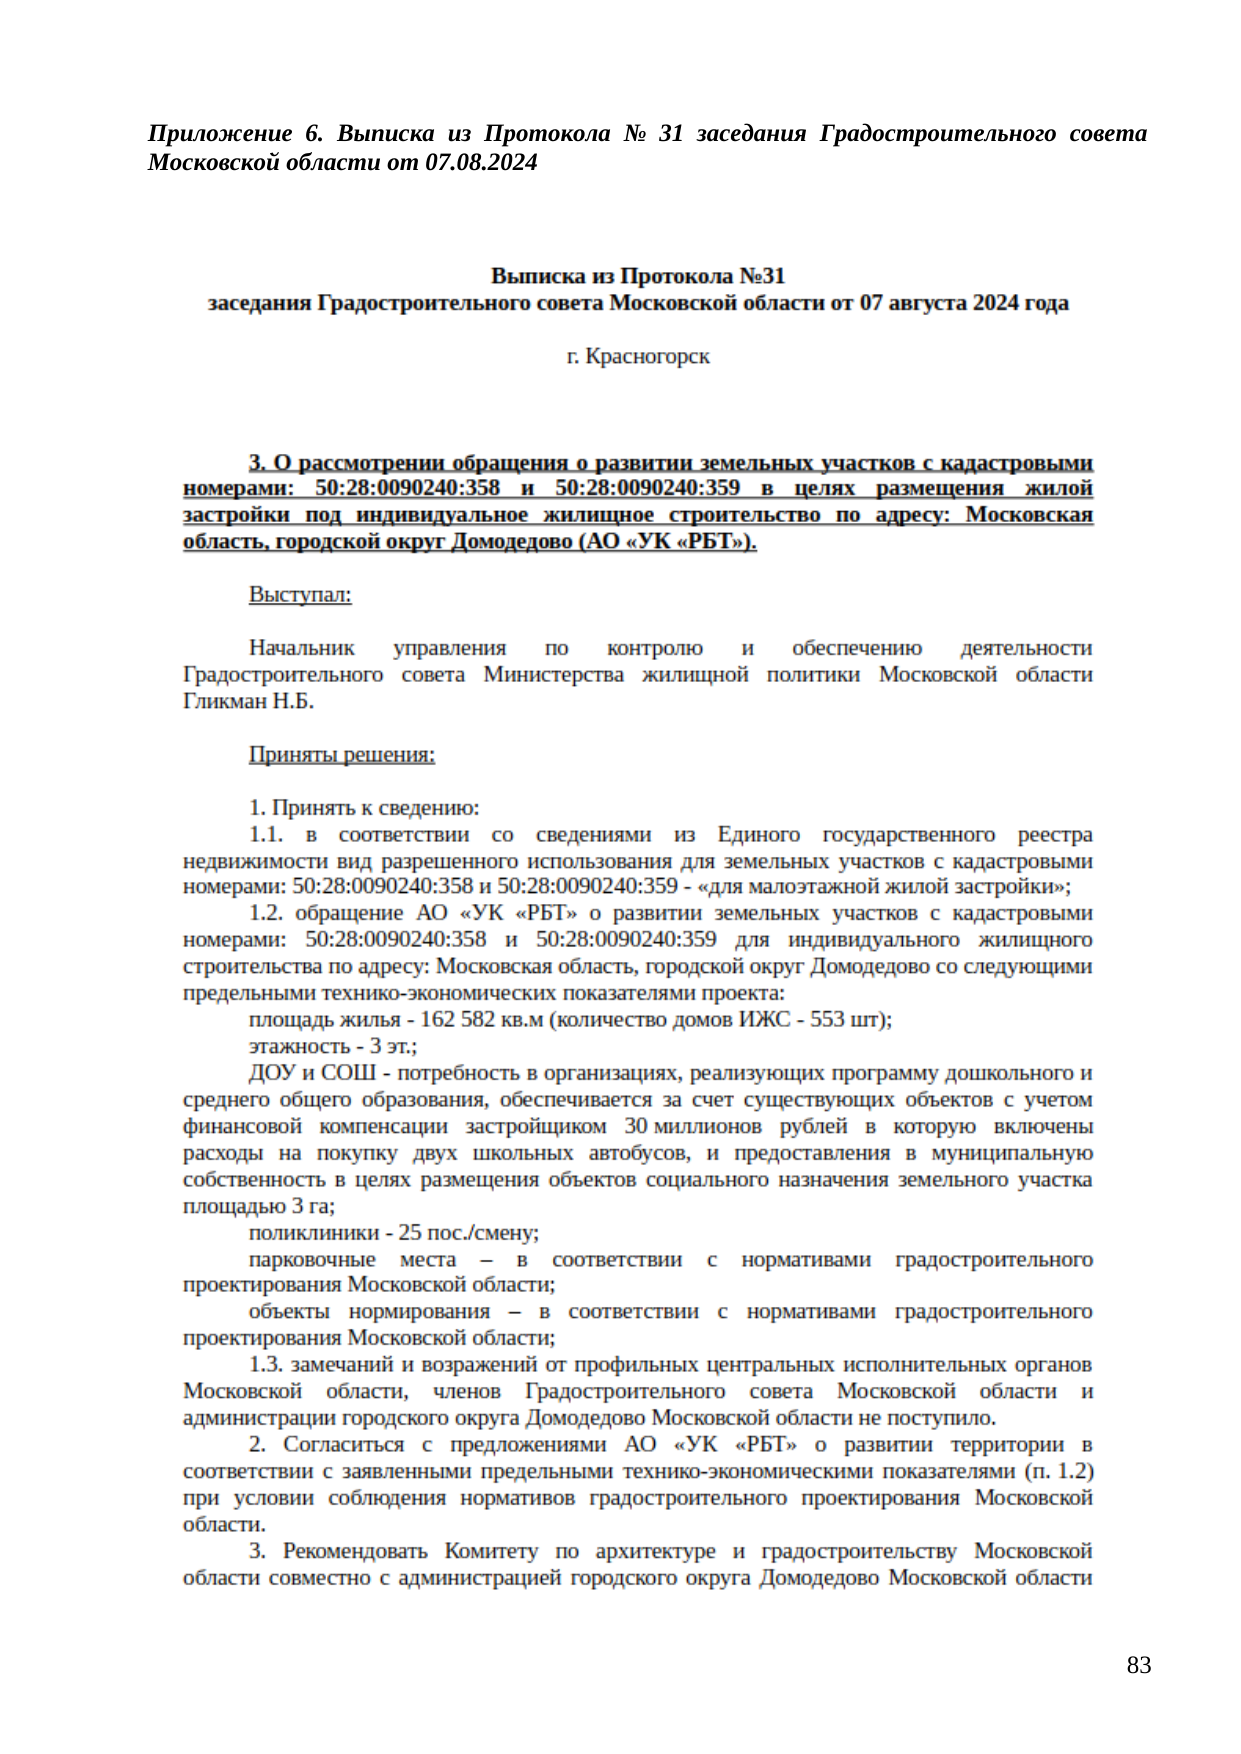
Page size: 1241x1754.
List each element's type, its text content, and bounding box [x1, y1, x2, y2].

picture [147, 188, 1117, 1618]
text Приложение 6. Выписка из Протокола № 31 заседания Градостроительного совета Московской области от 07.08.2024 [148, 118, 1152, 176]
